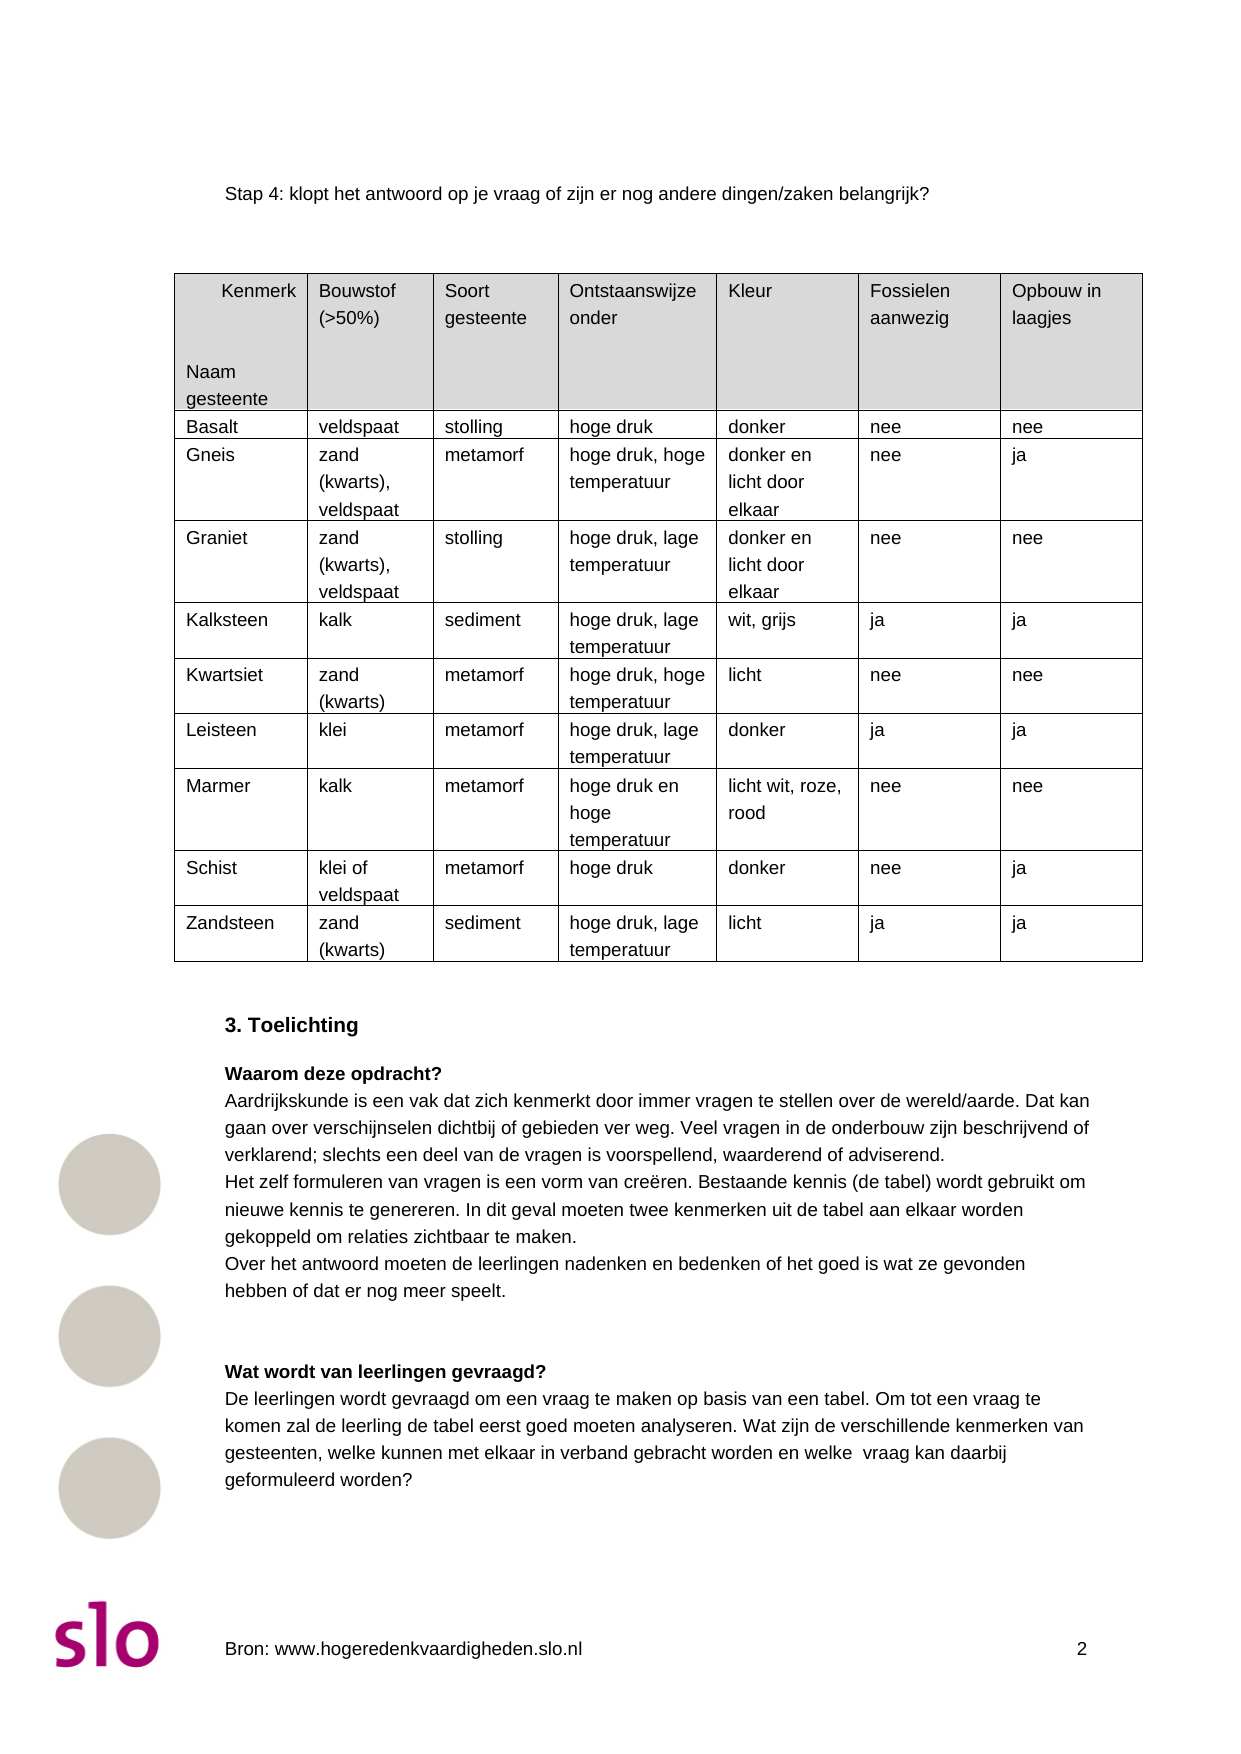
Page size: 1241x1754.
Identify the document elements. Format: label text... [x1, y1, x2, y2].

table_cell nee [859, 659, 1000, 713]
table_cell hoge druk, lage temperatuur [559, 603, 716, 657]
table_header Kenmerk Naam gesteente [175, 274, 307, 409]
table_cell donker en licht door elkaar [717, 439, 858, 520]
table_cell ja [1001, 851, 1142, 905]
text Aardrijkskunde is een vak dat zich kenmerkt door immer vragen te stellen over de wereld/aarde. Dat kan gaan over verschijnselen dichtbij of gebieden ver weg. Veel vragen in de onderbouw zijn beschrijvend of verklarend; slechts een deel van de vragen is voorspellend, waarderend of adviserend. [224, 1084, 1092, 1166]
table_cell metamorf [434, 851, 558, 905]
table_header Bouwstof (>50%) [308, 274, 433, 409]
table_cell wit, grijs [717, 603, 858, 657]
table_header Opbouw in laagjes [1001, 274, 1142, 409]
table_cell hoge druk [559, 851, 716, 905]
table_cell licht [717, 906, 858, 961]
table_cell Leisteen [175, 714, 307, 768]
table_cell hoge druk, lage temperatuur [559, 906, 716, 961]
table_cell donker [717, 851, 858, 905]
table_cell metamorf [434, 439, 558, 520]
table_header Ontstaanswijze onder [559, 274, 716, 409]
table_cell Schist [175, 851, 307, 905]
table_header Fossielen aanwezig [859, 274, 1000, 409]
table_cell sediment [434, 603, 558, 657]
table_cell donker [717, 411, 858, 438]
text Stap 4: klopt het antwoord op je vraag of zijn er nog andere dingen/zaken belangrijk? [224, 177, 1092, 204]
table_cell sediment [434, 906, 558, 961]
table_cell ja [859, 714, 1000, 768]
table_cell hoge druk en hoge temperatuur [559, 769, 716, 850]
text De leerlingen wordt gevraagd om een vraag te maken op basis van een tabel. Om tot een vraag te komen zal de leerling de tabel eerst goed moeten analyseren. Wat zijn de verschillende kenmerken van gesteenten, welke kunnen met elkaar in verband gebracht worden en welke vraag kan daarbij geformuleerd worden? [224, 1382, 1092, 1491]
table_cell stolling [434, 411, 558, 438]
table_cell veldspaat [308, 411, 433, 438]
table_cell zand (kwarts) [308, 906, 433, 961]
table_cell zand (kwarts) [308, 659, 433, 713]
table_cell ja [1001, 603, 1142, 657]
table_cell Graniet [175, 521, 307, 602]
table_cell nee [859, 411, 1000, 438]
table_header Kleur [717, 274, 858, 409]
table_cell nee [1001, 769, 1142, 850]
table_cell ja [1001, 439, 1142, 520]
table_cell ja [859, 906, 1000, 961]
picture [37, 1117, 176, 1682]
table_cell ja [1001, 714, 1142, 768]
table_cell zand (kwarts), veldspaat [308, 439, 433, 520]
table_cell stolling [434, 521, 558, 602]
table_cell donker [717, 714, 858, 768]
table_cell metamorf [434, 659, 558, 713]
table_cell kalk [308, 769, 433, 850]
table_cell metamorf [434, 714, 558, 768]
table_cell Marmer [175, 769, 307, 850]
table_cell hoge druk, hoge temperatuur [559, 659, 716, 713]
table_cell Kwartsiet [175, 659, 307, 713]
table_cell nee [1001, 411, 1142, 438]
table_cell Kalksteen [175, 603, 307, 657]
table_cell licht wit, roze, rood [717, 769, 858, 850]
table_cell nee [859, 521, 1000, 602]
table_cell Basalt [175, 411, 307, 438]
table_header Soort gesteente [434, 274, 558, 409]
text Het zelf formuleren van vragen is een vorm van creëren. Bestaande kennis (de tabel) wordt gebruikt om nieuwe kennis te genereren. In dit geval moeten twee kenmerken uit de tabel aan elkaar worden gekoppeld om relaties zichtbaar te maken. [224, 1166, 1092, 1247]
table_cell nee [1001, 659, 1142, 713]
table_cell ja [859, 603, 1000, 657]
table_cell nee [859, 851, 1000, 905]
table_cell nee [859, 439, 1000, 520]
text Over het antwoord moeten de leerlingen nadenken en bedenken of het goed is wat ze gevonden hebben of dat er nog meer speelt. [224, 1247, 1092, 1301]
table_cell nee [1001, 521, 1142, 602]
table_cell hoge druk [559, 411, 716, 438]
table_cell hoge druk, lage temperatuur [559, 521, 716, 602]
table_cell Gneis [175, 439, 307, 520]
table_cell donker en licht door elkaar [717, 521, 858, 602]
table_cell hoge druk, lage temperatuur [559, 714, 716, 768]
table_cell kalk [308, 603, 433, 657]
table_cell klei of veldspaat [308, 851, 433, 905]
text Waarom deze opdracht? [224, 1057, 1092, 1084]
table_cell klei [308, 714, 433, 768]
table_cell licht [717, 659, 858, 713]
table_cell nee [859, 769, 1000, 850]
text Wat wordt van leerlingen gevraagd? [224, 1355, 1092, 1382]
table_cell Zandsteen [175, 906, 307, 961]
table_cell hoge druk, hoge temperatuur [559, 439, 716, 520]
table_cell ja [1001, 906, 1142, 961]
table_cell metamorf [434, 769, 558, 850]
text 3. Toelichting [224, 1009, 1092, 1037]
table_cell zand (kwarts), veldspaat [308, 521, 433, 602]
